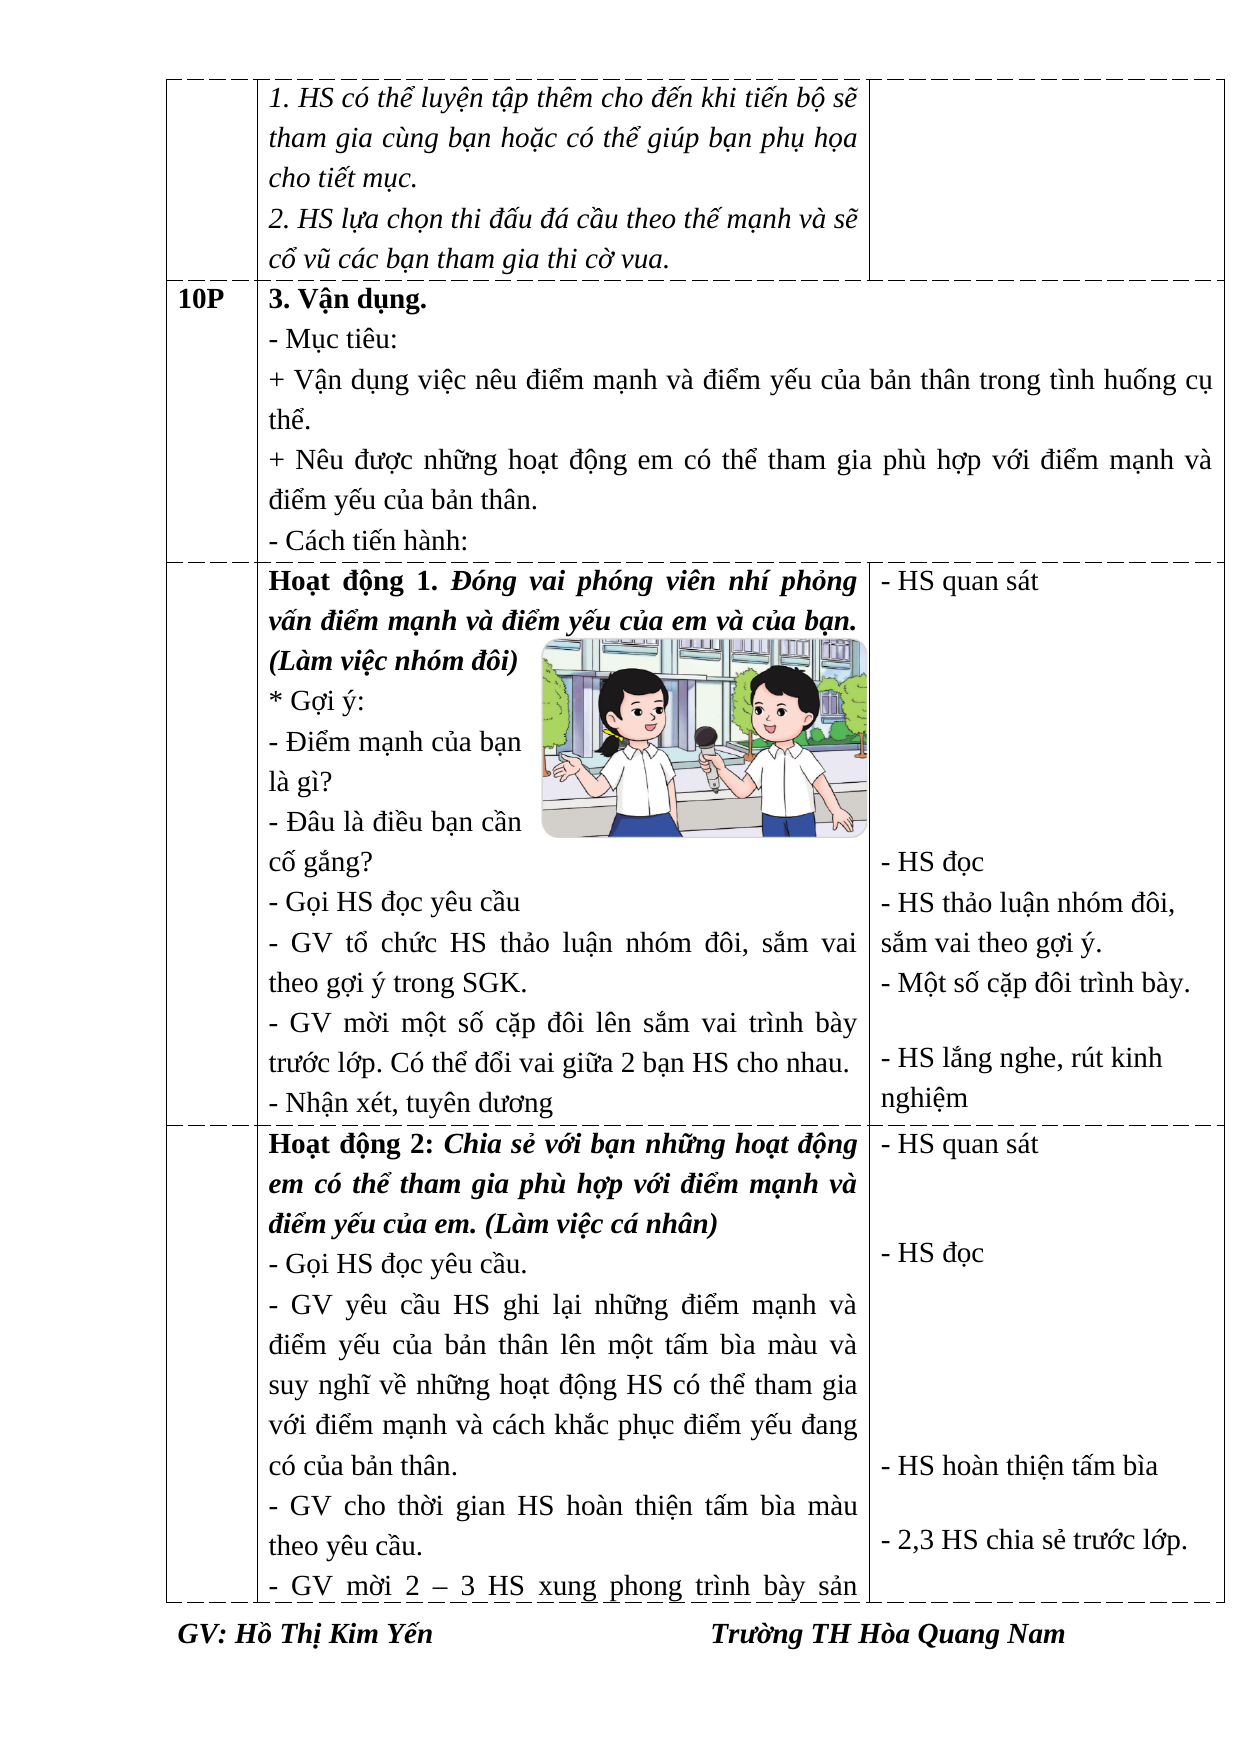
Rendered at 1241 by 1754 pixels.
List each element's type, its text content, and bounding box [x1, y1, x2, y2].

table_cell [258, 1125, 869, 1602]
table_cell 3. Vận dụng. - Mục tiêu: + Vận dụng việc nêu điểm mạnh và điểm yếu của bản thân trong tình huống cụ thể. + Nêu được những hoạt động em có thể tham gia phù hợp với điểm mạnh và điểm yếu của bản thân. - Cách tiến hành: [258, 280, 1224, 562]
table_cell Hoạt động 1. Đóng vai phóng viên nhí phỏng vấn điểm mạnh và điểm yếu của em và của bạn. (Làm việc nhóm đôi) * Gợi ý: - Điểm mạnh của bạn là gì? - Đâu là điều bạn cần cố gắng? - Gọi HS đọc yêu cầu - GV tổ chức HS thảo luận nhóm đôi, sắm vai theo gợi ý trong SGK. - GV mời một số cặp đôi lên sắm vai trình bày trước lớp. Có thể đổi vai giữa 2 bạn HS cho nhau. - Nhận xét, tuyên dương [258, 562, 869, 1125]
table_cell [167, 1125, 257, 1602]
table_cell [870, 1125, 1224, 1602]
table_cell - HS quan sát - HS đọc - HS thảo luận nhóm đôi, sắm vai theo gợi ý. - Một số cặp đôi trình bày. - HS lắng nghe, rút kinh nghiệm [870, 562, 1224, 1125]
picture [540, 637, 868, 838]
table_cell [167, 562, 257, 1125]
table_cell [870, 79, 1224, 280]
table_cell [258, 79, 869, 280]
table_cell [167, 79, 257, 280]
table_cell 10P [167, 280, 257, 562]
